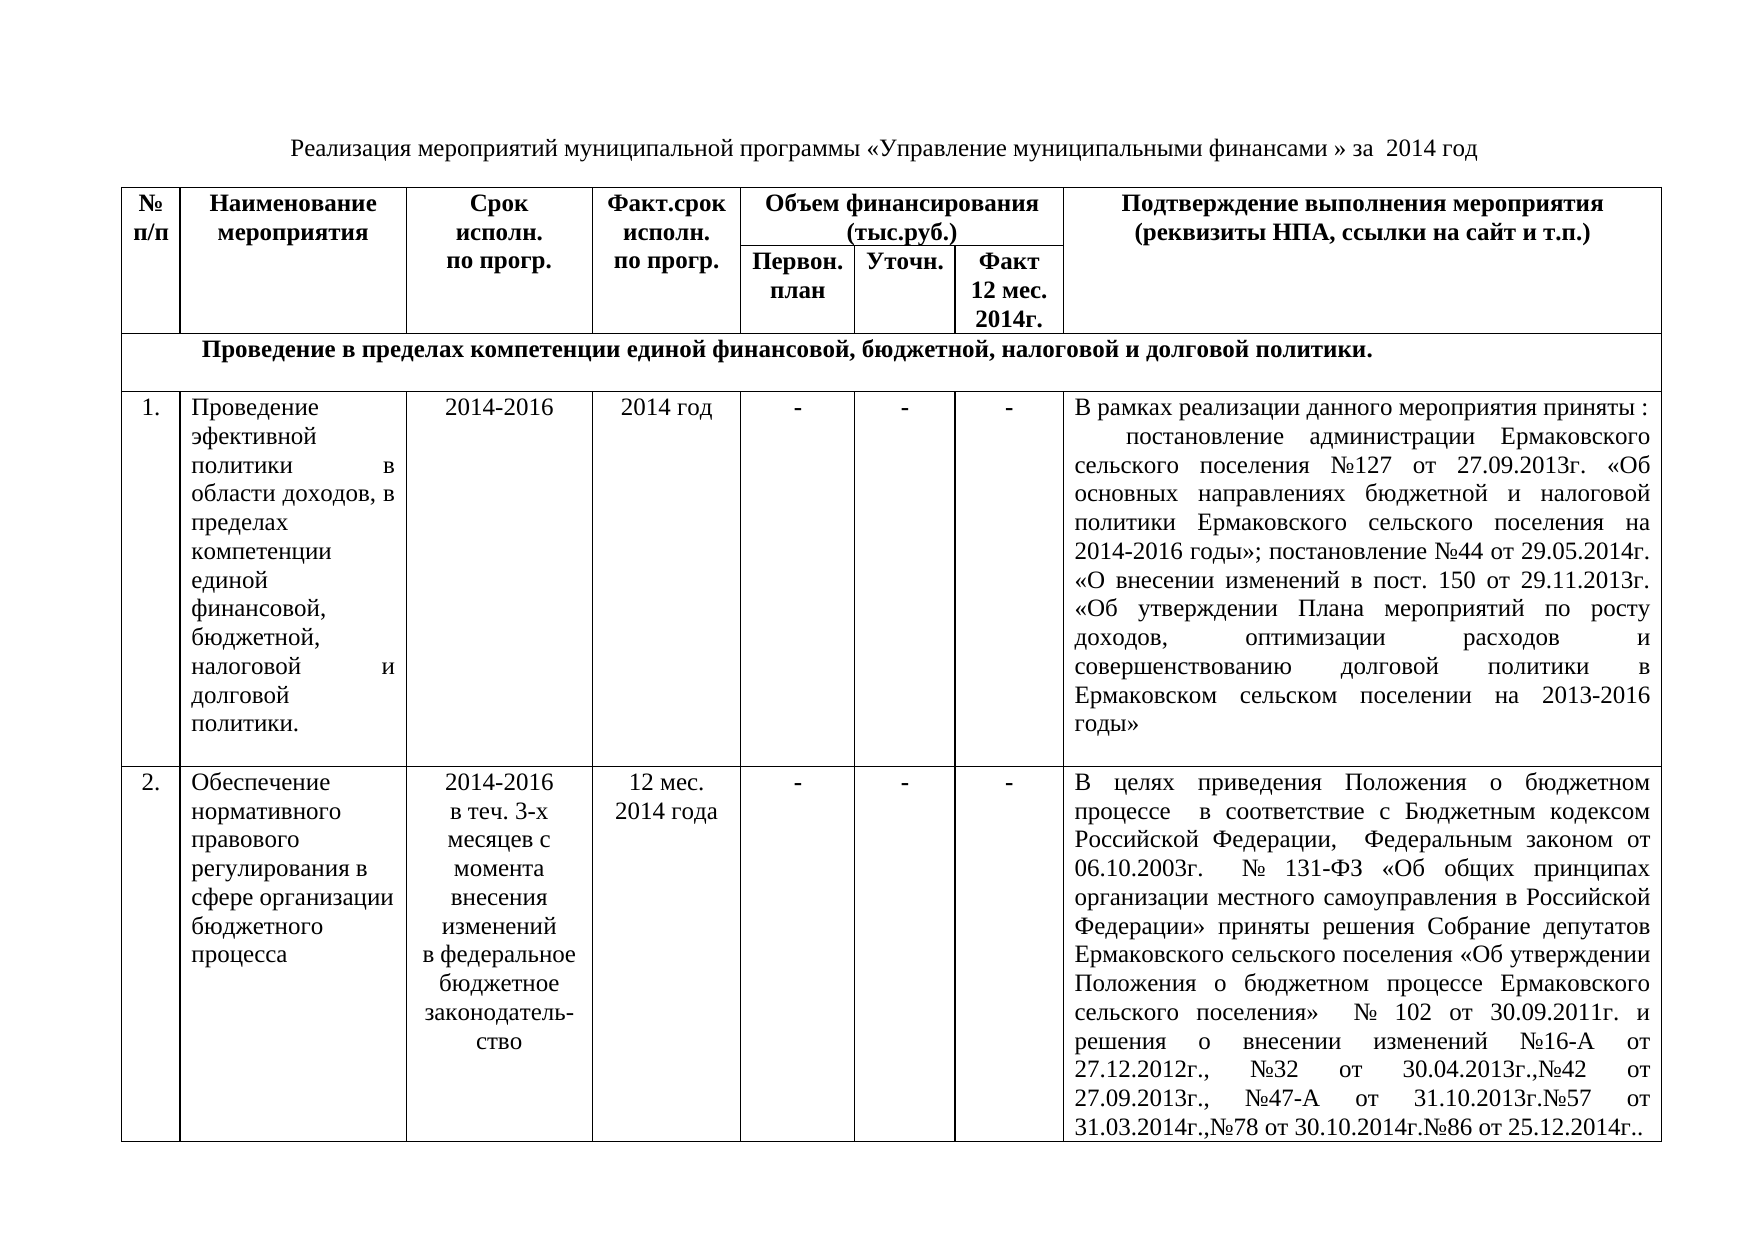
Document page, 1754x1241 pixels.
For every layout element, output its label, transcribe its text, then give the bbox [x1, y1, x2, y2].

table_cell - [956, 767, 1063, 1141]
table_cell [1064, 767, 1661, 1141]
table_header № п/п [122, 188, 179, 333]
table_cell 2014 год [593, 392, 740, 766]
table_cell - [741, 392, 854, 766]
table_cell 1. [122, 392, 179, 766]
table_cell Факт 12 мес. 2014г. [956, 246, 1063, 333]
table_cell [181, 767, 406, 1141]
text Реализация мероприятий муниципальной программы «Управление муниципальными финансами » за 2014 год [133, 133, 1636, 162]
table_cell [407, 767, 592, 1141]
table_header Срок исполн. по прогр. [407, 188, 592, 333]
table_cell Уточн. [855, 246, 954, 333]
table_header Наименование мероприятия [181, 188, 406, 333]
table_header Подтверждение выполнения мероприятия (реквизиты НПА, ссылки на сайт и т.п.) [1064, 188, 1661, 333]
table_cell Первон. план [741, 246, 854, 333]
table_cell - [741, 767, 854, 1141]
table_cell 12 мес. 2014 года [593, 767, 740, 1141]
table_cell - [855, 767, 954, 1141]
table_cell 2. [122, 767, 179, 1141]
table_cell Проведение эфективной политики в области доходов, в пределах компетенции единой финансовой, бюджетной, налоговой и долговой политики. [181, 392, 406, 766]
table_cell - [855, 392, 954, 766]
table_cell - [956, 392, 1063, 766]
table_cell В рамках реализации данного мероприятия приняты : постановление администрации Ермаковского сельского поселения №127 от 27.09.2013г. «Об основных направлениях бюджетной и налоговой политики Ермаковского сельского поселения на 2014-2016 годы»; постановление №44 от 29.05.2014г. «О внесении изменений в пост. 150 от 29.11.2013г. «Об утверждении Плана мероприятий по росту доходов, оптимизации расходов и совершенствованию долговой политики в Ермаковском сельском поселении на 2013-2016 годы» [1064, 392, 1661, 766]
table_header Факт.срок исполн. по прогр. [593, 188, 740, 333]
table_cell Проведение в пределах компетенции единой финансовой, бюджетной, налоговой и долговой политики. [122, 334, 1661, 391]
table_cell 2014-2016 [407, 392, 592, 766]
table_header Объем финансирования (тыс.руб.) [741, 188, 1063, 245]
